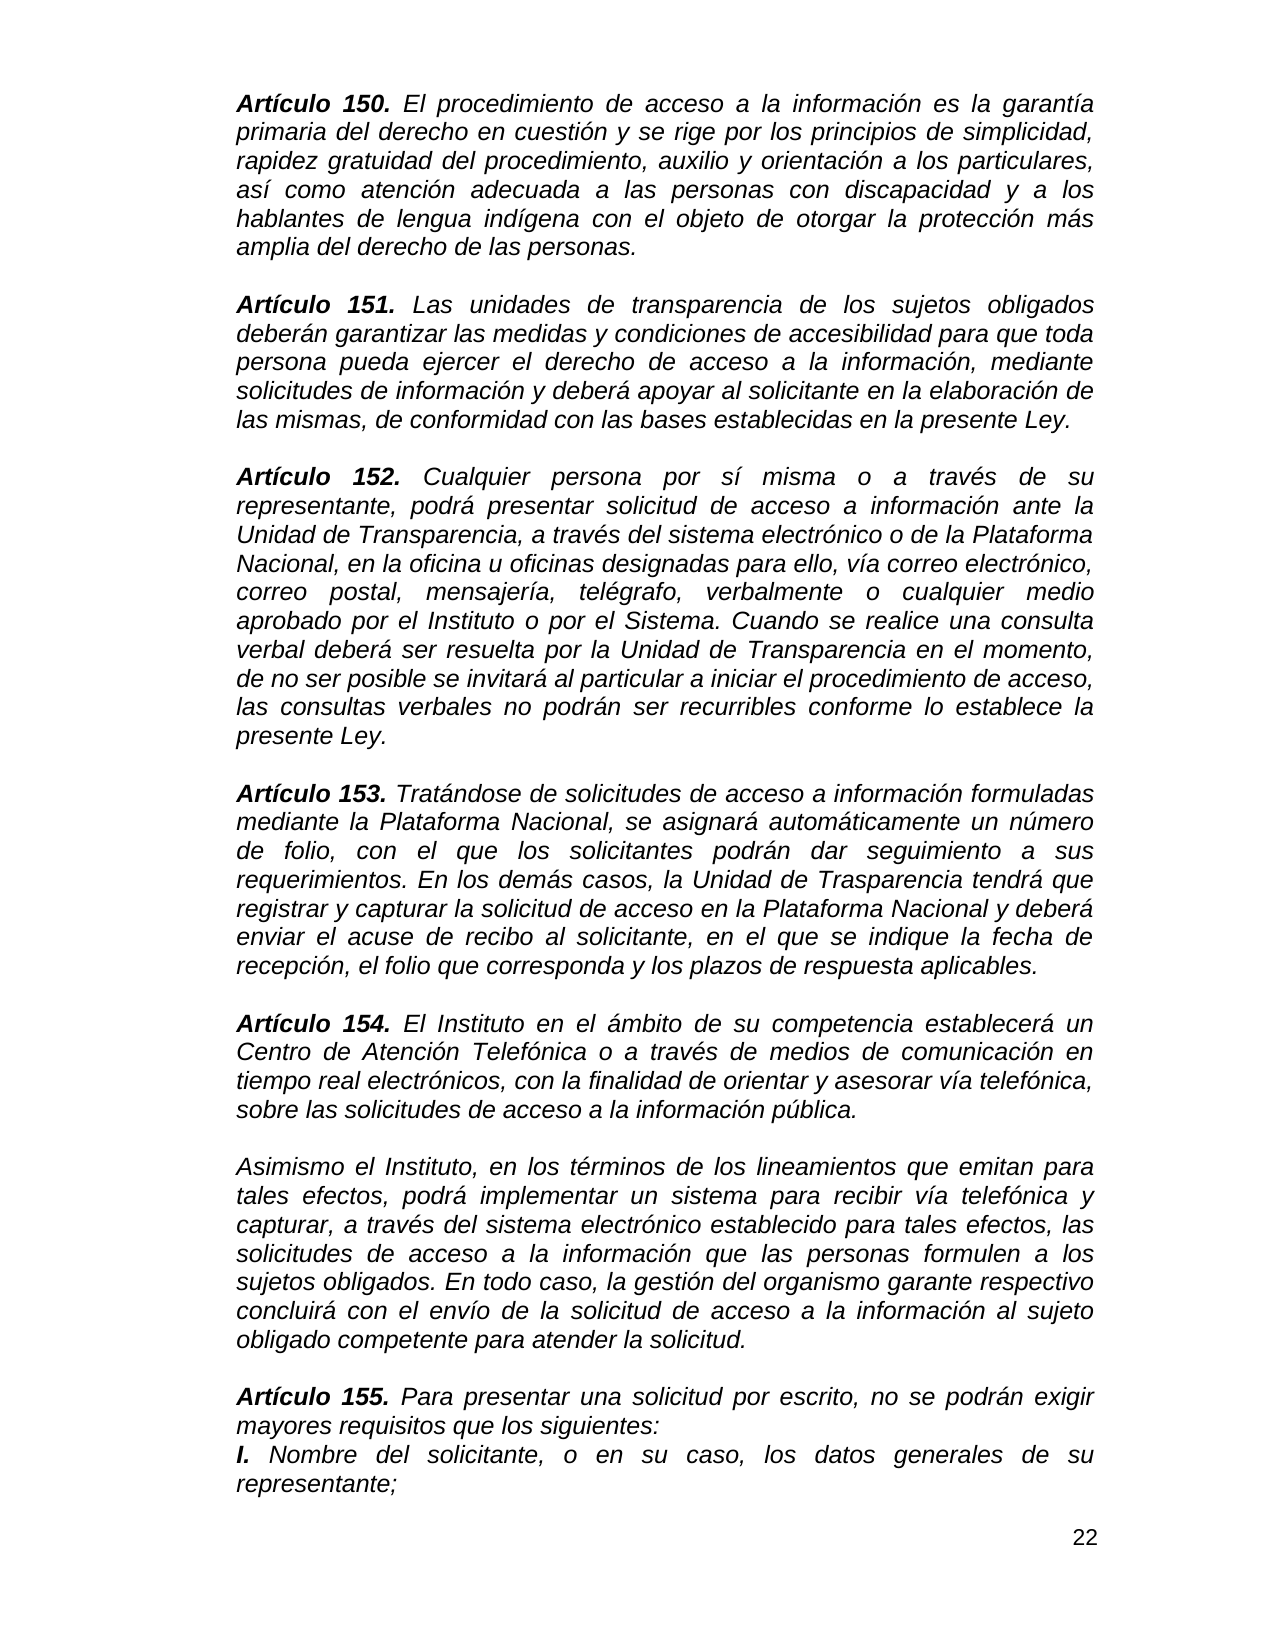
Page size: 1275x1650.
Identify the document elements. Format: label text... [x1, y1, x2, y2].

text Artículo 150. El procedimiento de acceso a la información es la garantía primaria del derecho en cuestión y se rige por los principios de simplicidad, rapidez gratuidad del procedimiento, auxilio y orientación a los particulares, así como atención adecuada a las personas con discapacidad y a los hablantes de lengua indígena con el objeto de otorgar la protección más amplia del derecho de las personas. [236, 89, 1098, 261]
text Artículo 155. Para presentar una solicitud por escrito, no se podrán exigir mayores requisitos que los siguientes: [236, 1382, 1098, 1440]
text Artículo 151. Las unidades de transparencia de los sujetos obligados deberán garantizar las medidas y condiciones de accesibilidad para que toda persona pueda ejercer el derecho de acceso a la información, mediante solicitudes de información y deberá apoyar al solicitante en la elaboración de las mismas, de conformidad con las bases establecidas en la presente Ley. [236, 290, 1098, 434]
text Asimismo el Instituto, en los términos de los lineamientos que emitan para tales efectos, podrá implementar un sistema para recibir vía telefónica y capturar, a través del sistema electrónico establecido para tales efectos, las solicitudes de acceso a la información que las personas formulen a los sujetos obligados. En todo caso, la gestión del organismo garante respectivo concluirá con el envío de la solicitud de acceso a la información al sujeto obligado competente para atender la solicitud. [236, 1152, 1098, 1354]
text Artículo 154. El Instituto en el ámbito de su competencia establecerá un Centro de Atención Telefónica o a través de medios de comunicación en tiempo real electrónicos, con la finalidad de orientar y asesorar vía telefónica, sobre las solicitudes de acceso a la información pública. [236, 1009, 1098, 1124]
text Artículo 153. Tratándose de solicitudes de acceso a información formuladas mediante la Plataforma Nacional, se asignará automáticamente un número de folio, con el que los solicitantes podrán dar seguimiento a sus requerimientos. En los demás casos, la Unidad de Trasparencia tendrá que registrar y capturar la solicitud de acceso en la Plataforma Nacional y deberá enviar el acuse de recibo al solicitante, en el que se indique la fecha de recepción, el folio que corresponda y los plazos de respuesta aplicables. [236, 779, 1098, 980]
text Artículo 152. Cualquier persona por sí misma o a través de su representante, podrá presentar solicitud de acceso a información ante la Unidad de Transparencia, a través del sistema electrónico o de la Plataforma Nacional, en la oficina u oficinas designadas para ello, vía correo electrónico, correo postal, mensajería, telégrafo, verbalmente o cualquier medio aprobado por el Instituto o por el Sistema. Cuando se realice una consulta verbal deberá ser resuelta por la Unidad de Transparencia en el momento, de no ser posible se invitará al particular a iniciar el procedimiento de acceso, las consultas verbales no podrán ser recurribles conforme lo establece la presente Ley. [236, 462, 1098, 750]
text I. Nombre del solicitante, o en su caso, los datos generales de su representante; [236, 1440, 1098, 1497]
